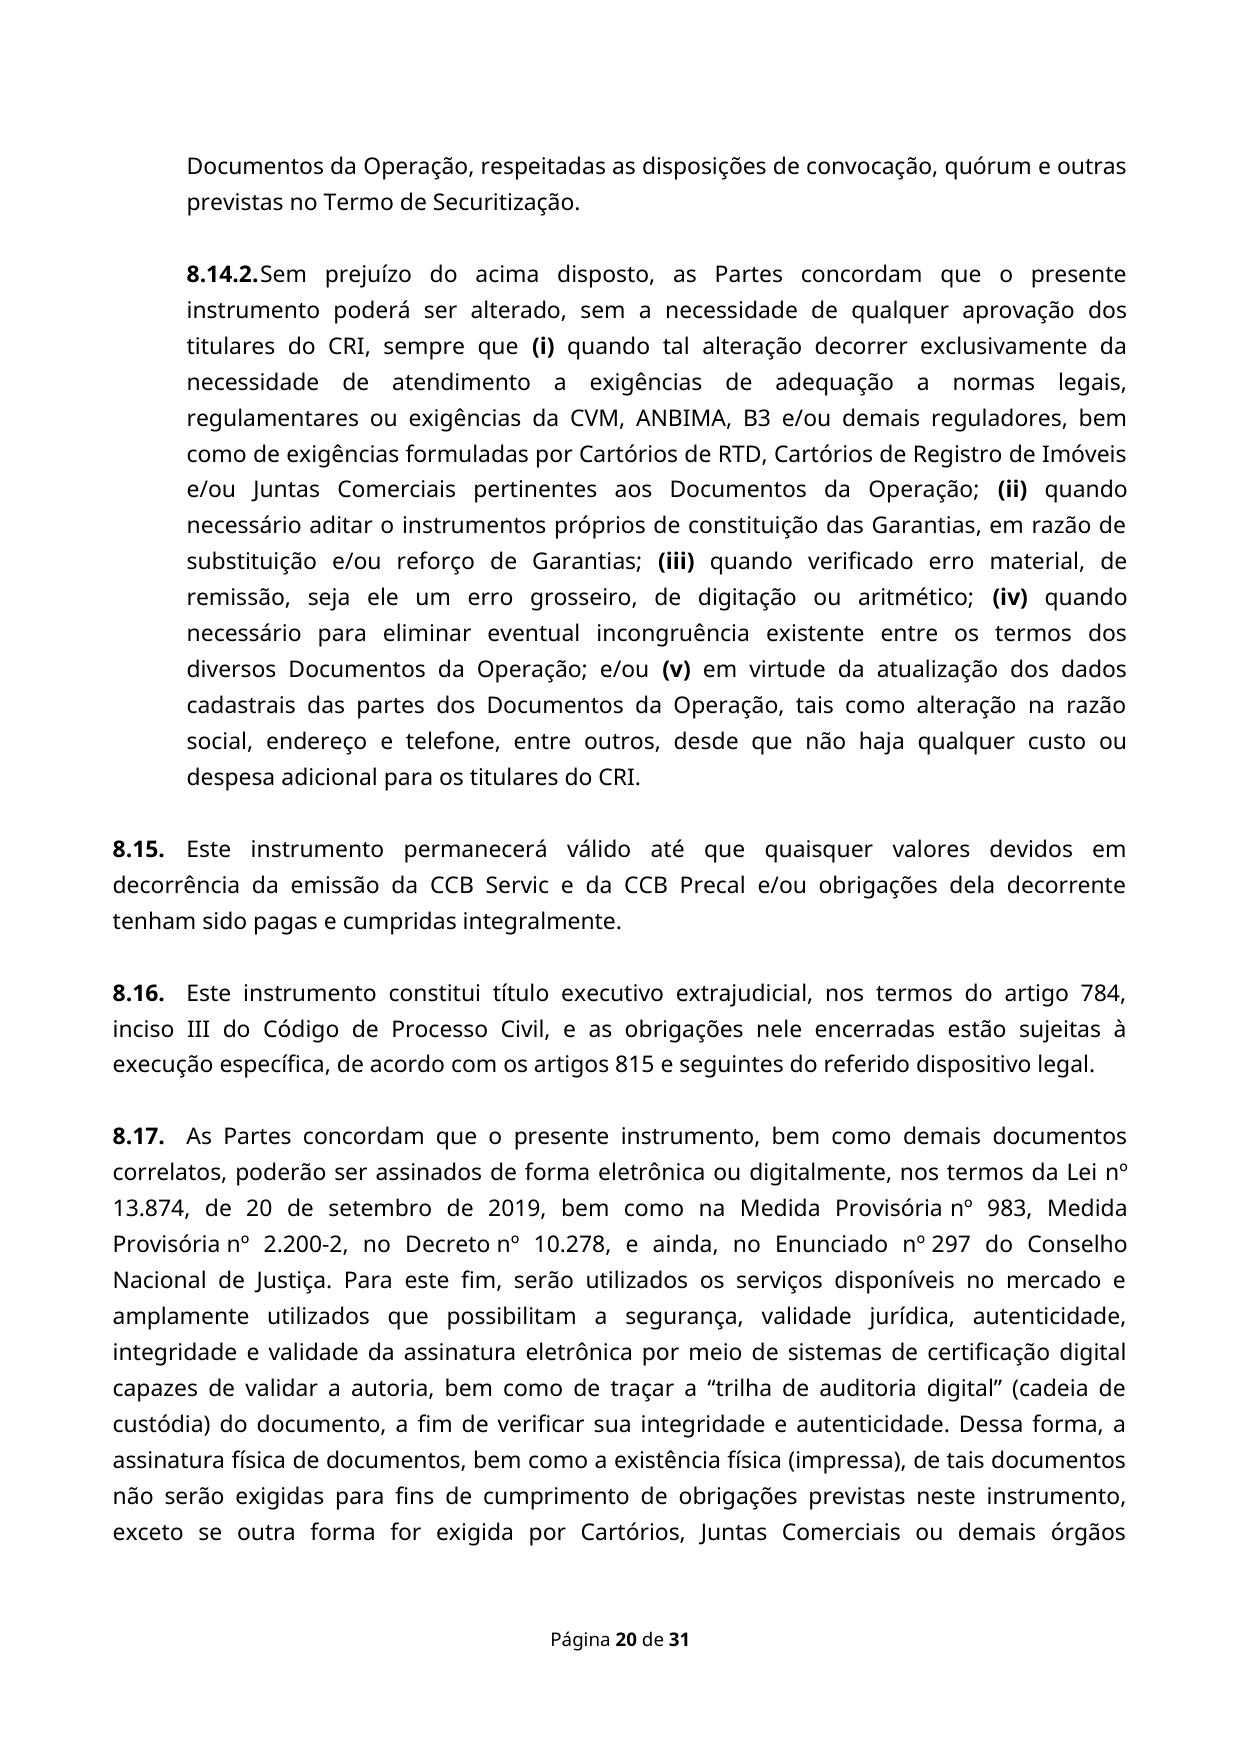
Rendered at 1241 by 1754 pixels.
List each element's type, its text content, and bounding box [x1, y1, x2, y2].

list Sem prejuízo do acima disposto, as Partes concordam que o presente instrumento poderá ser alterado, sem a necessidade de qualquer aprovação dos titulares do CRI, sempre que (i) quando tal alteração decorrer exclusivamente da necessidade de atendimento a exigências de adequação a normas legais, regulamentares ou exigências da CVM, ANBIMA, B3 e/ou demais reguladores, bem como de exigências formuladas por Cartórios de RTD, Cartórios de Registro de Imóveis e/ou Juntas Comerciais pertinentes aos Documentos da Operação; (ii) quando necessário aditar o instrumentos próprios de constituição das Garantias, em razão de substituição e/ou reforço de Garantias; (iii) quando verificado erro material, de remissão, seja ele um erro grosseiro, de digitação ou aritmético; (iv) quando necessário para eliminar eventual incongruência existente entre os termos dos diversos Documentos da Operação; e/ou (v) em virtude da atualização dos dados cadastrais das partes dos Documentos da Operação, tais como alteração na razão social, endereço e telefone, entre outros, desde que não haja qualquer custo ou despesa adicional para os titulares do CRI. [186, 258, 1128, 792]
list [112, 1120, 1128, 1547]
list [186, 150, 1128, 217]
list Este instrumento permanecerá válido até que quaisquer valores devidos em decorrência da emissão da CCB Servic e da CCB Precal e/ou obrigações dela decorrente tenham sido pagas e cumpridas integralmente. [112, 833, 1128, 936]
list Este instrumento constitui título executivo extrajudicial, nos termos do artigo 784, inciso III do Código de Processo Civil, e as obrigações nele encerradas estão sujeitas à execução específica, de acordo com os artigos 815 e seguintes do referido dispositivo legal. [112, 977, 1128, 1080]
